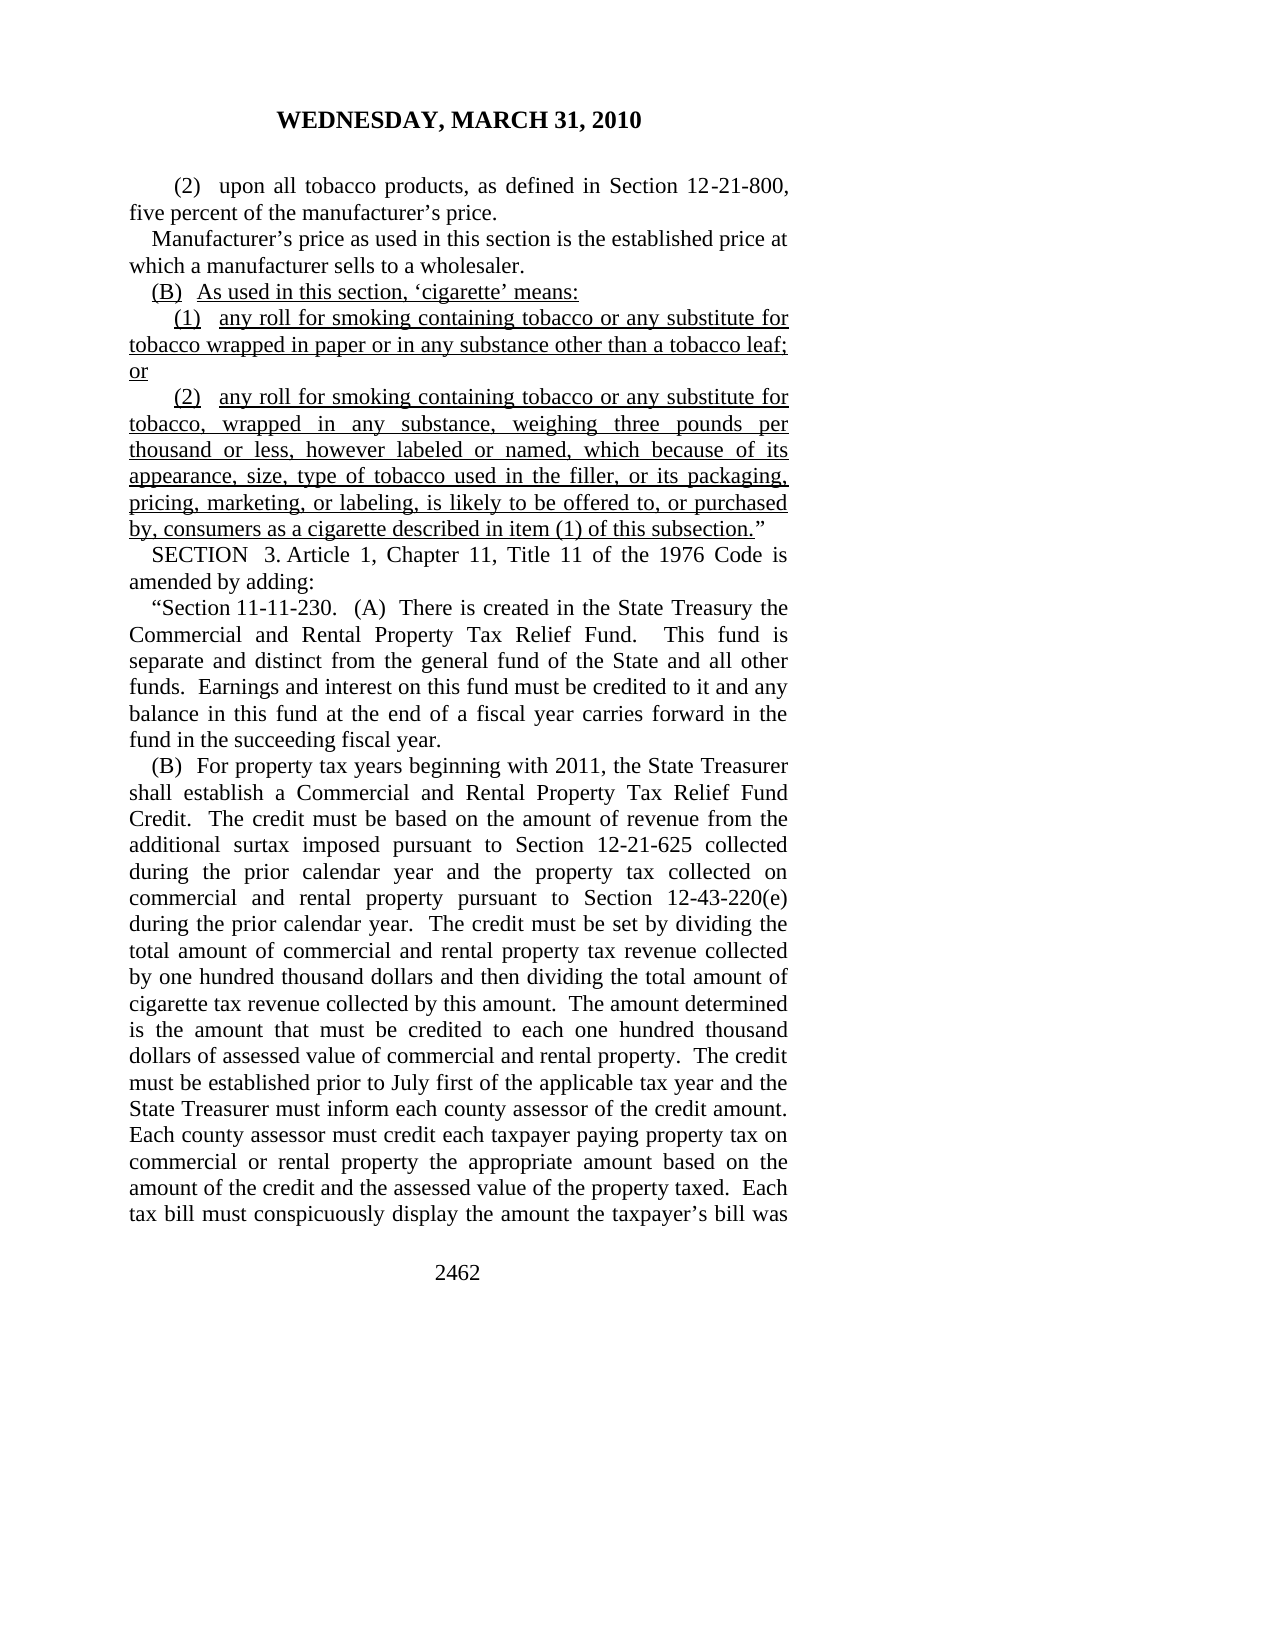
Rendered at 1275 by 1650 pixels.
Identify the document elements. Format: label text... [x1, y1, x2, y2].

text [129, 752, 789, 1227]
text (B) As used in this section, ‘cigarette’ means: [129, 278, 789, 304]
text Manufacturer’s price as used in this section is the established price at which a manufacturer sells to a wholesaler. [129, 225, 789, 278]
text (1) any roll for smoking containing tobacco or any substitute for tobacco wrapped in paper or in any substance other than a tobacco leaf; or [129, 304, 789, 383]
text (2) upon all tobacco products, as defined in Section 12-21-800, five percent of the manufacturer’s price. [129, 173, 789, 225]
text “Section 11-11-230. (A) There is created in the State Treasury the Commercial and Rental Property Tax Relief Fund. This fund is separate and distinct from the general fund of the State and all other funds. Earnings and interest on this fund must be credited to it and any balance in this fund at the end of a fiscal year carries forward in the fund in the succeeding fiscal year. [129, 594, 789, 752]
text SECTION 3. Article 1, Chapter 11, Title 11 of the 1976 Code is amended by adding: [129, 542, 789, 594]
text (2) any roll for smoking containing tobacco or any substitute for tobacco, wrapped in any substance, weighing three pounds per thousand or less, however labeled or named, which because of its appearance, size, type of tobacco used in the filler, or its packaging, pricing, marketing, or labeling, is likely to be offered to, or purchased by, consumers as a cigarette described in item (1) of this subsection.” [129, 383, 789, 433]
text (2) any roll for smoking containing tobacco or any substitute for tobacco, wrapped in any substance, weighing three pounds per thousand or less, however labeled or named, which because of its appearance, size, type of tobacco used in the filler, or its packaging, pricing, marketing, or labeling, is likely to be offered to, or purchased by, consumers as a cigarette described in item (1) of this subsection.” [129, 487, 789, 542]
